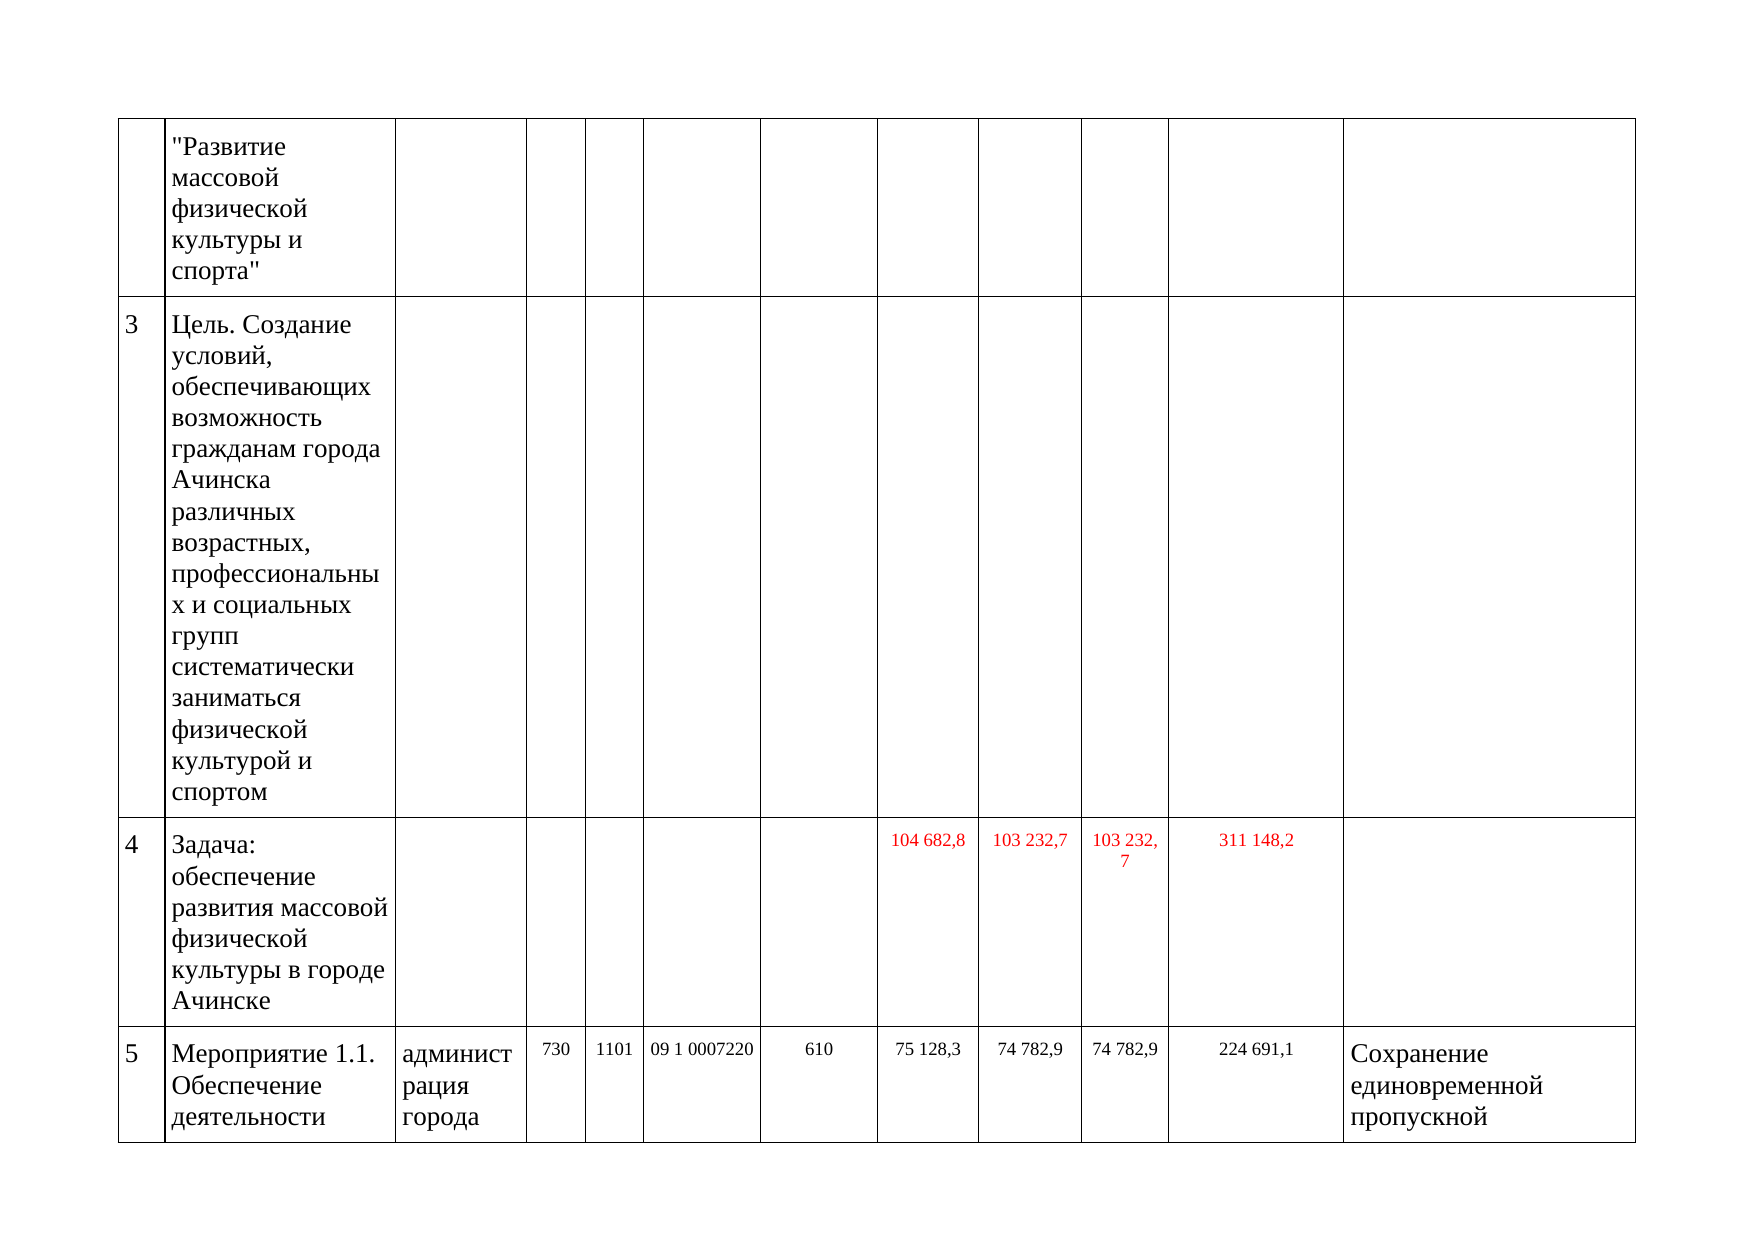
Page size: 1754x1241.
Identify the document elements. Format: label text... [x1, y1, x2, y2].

table_cell [644, 119, 760, 296]
table_cell [396, 119, 526, 296]
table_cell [166, 1027, 395, 1142]
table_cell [166, 119, 395, 296]
table_cell [527, 818, 585, 1026]
table_cell 75 128,3 [878, 1027, 978, 1142]
table_cell [644, 297, 760, 817]
table_cell 610 [761, 1027, 877, 1142]
table_cell [1344, 119, 1635, 296]
table_cell [1082, 119, 1168, 296]
table_cell [396, 297, 526, 817]
table_cell 104 682,8 [878, 818, 978, 1026]
table_cell 4 [119, 818, 164, 1026]
table_cell [878, 119, 978, 296]
table_cell [1344, 297, 1635, 817]
table_cell [644, 818, 760, 1026]
table_cell [979, 119, 1081, 296]
table_cell [527, 119, 585, 296]
table_cell [878, 297, 978, 817]
table_cell [1169, 119, 1343, 296]
table_cell [586, 818, 643, 1026]
table_cell 224 691,1 [1169, 1027, 1343, 1142]
table_cell Задача: обеспечение развития массовой физической культуры в городе Ачинске [166, 818, 395, 1026]
table_cell [761, 297, 877, 817]
table_cell 74 782,9 [979, 1027, 1081, 1142]
table_cell [761, 818, 877, 1026]
table_cell 74 782,9 [1082, 1027, 1168, 1142]
table_cell 2 [119, 119, 164, 296]
table_cell [1082, 297, 1168, 817]
table_cell [761, 119, 877, 296]
table_cell 09 1 0007220 [644, 1027, 760, 1142]
table_cell [586, 119, 643, 296]
table_cell [1169, 297, 1343, 817]
table_cell 103 232,7 [979, 818, 1081, 1026]
table_cell [979, 297, 1081, 817]
table_cell [396, 818, 526, 1026]
table_cell 3 [119, 297, 164, 817]
table_cell 103 232,7 [1082, 818, 1168, 1026]
table_cell [586, 297, 643, 817]
table_cell 1101 [586, 1027, 643, 1142]
table_cell 730 [527, 1027, 585, 1142]
table_cell [527, 297, 585, 817]
table_cell [1344, 818, 1635, 1026]
table_cell 5 [119, 1027, 164, 1142]
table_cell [396, 1027, 526, 1142]
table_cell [1344, 1027, 1635, 1142]
table_cell Цель. Создание условий, обеспечивающих возможность гражданам города Ачинска различных возрастных, профессиональных и социальных групп систематически заниматься физической культурой и спортом [166, 297, 395, 817]
table_cell 311 148,2 [1169, 818, 1343, 1026]
